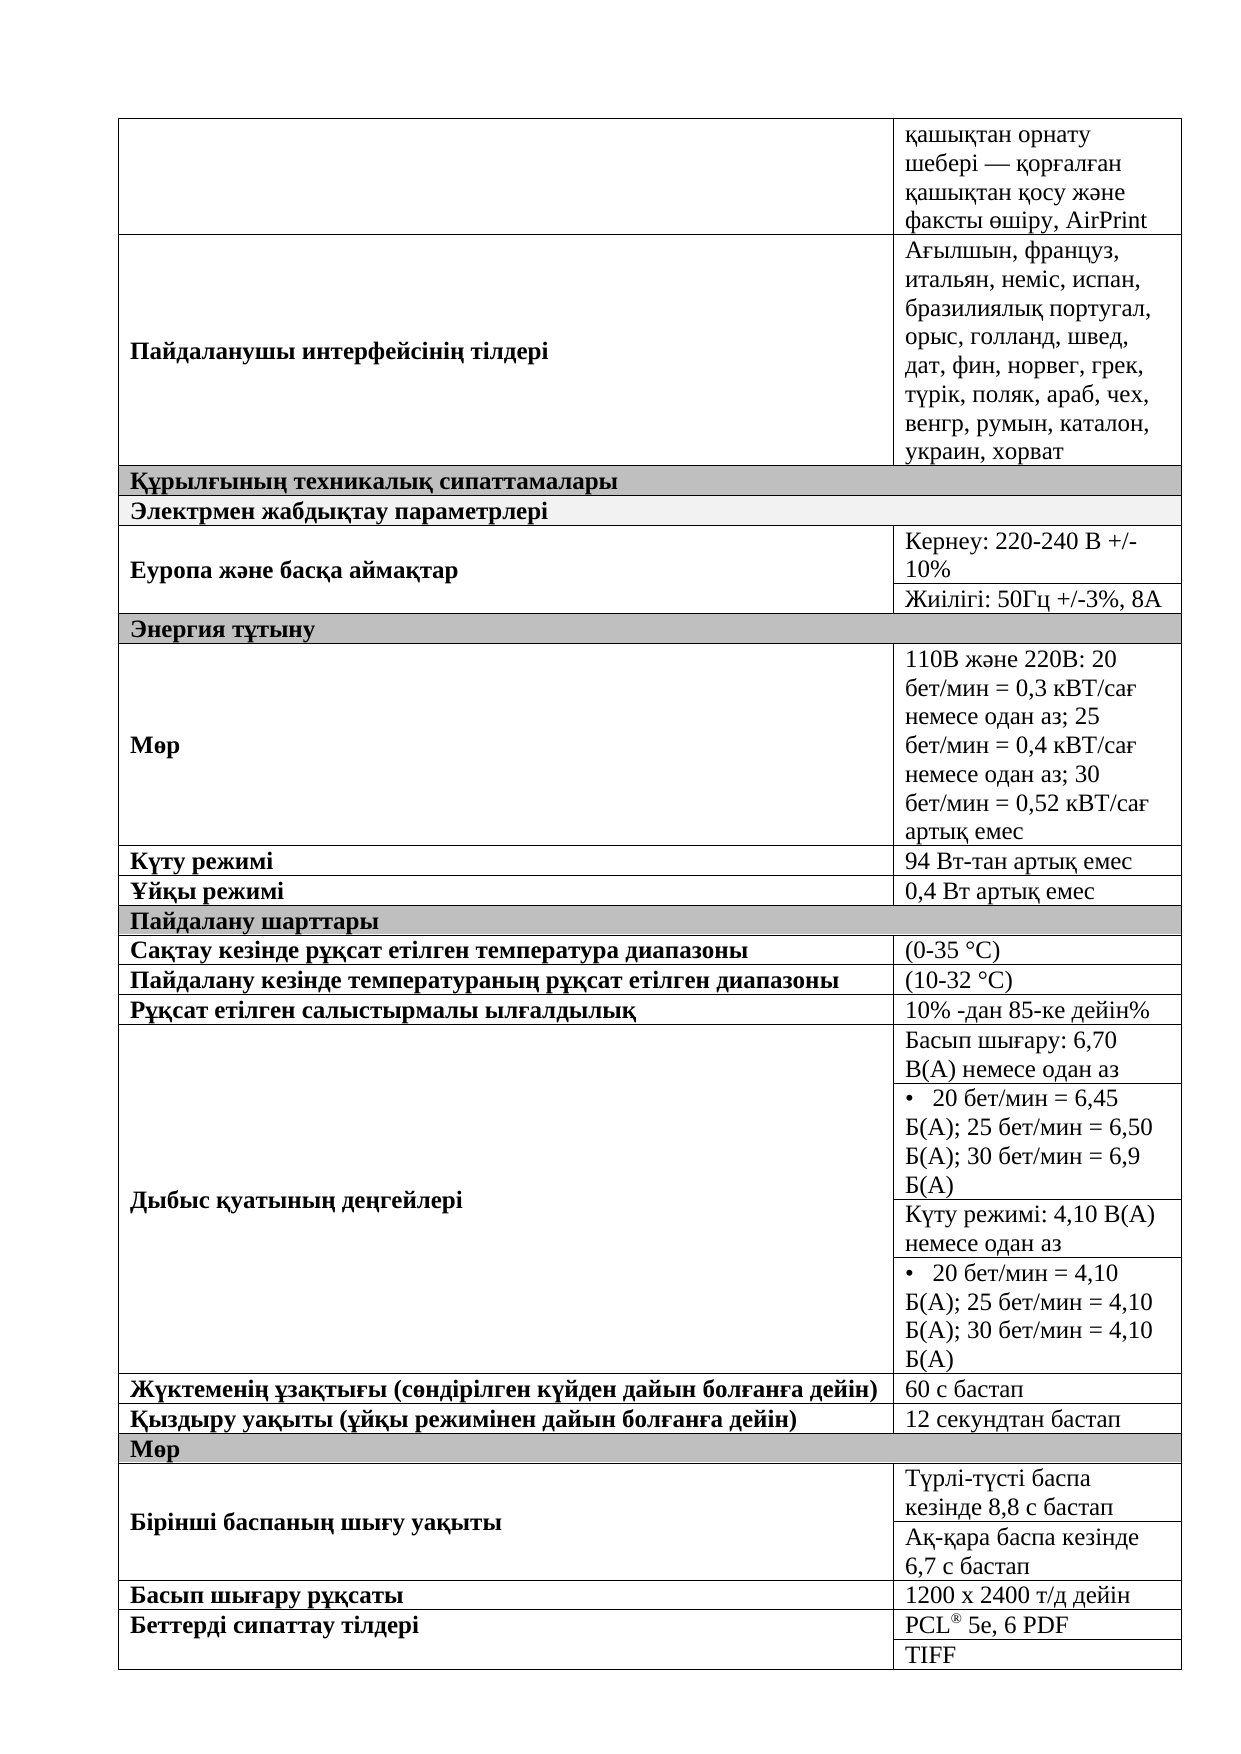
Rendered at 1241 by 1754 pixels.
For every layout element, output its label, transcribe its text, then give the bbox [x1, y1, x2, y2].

table_cell Түрлі-түсті баспа кезінде 8,8 с бастап [894, 1464, 1181, 1521]
table_cell Сақтау кезінде рұқсат етілген температура диапазоны [119, 936, 893, 964]
table_cell Ағылшын, француз, итальян, неміс, испан, бразилиялық португал, орыс, голланд, швед, дат, фин, норвег, грек, түрік, поляк, араб, чех, венгр, румын, каталон, украин, хорват [894, 235, 1181, 465]
table_cell 12 секундтан бастап [894, 1404, 1181, 1433]
table_cell 10% -дан 85-ке дейін% [894, 995, 1181, 1024]
table_cell Күту режимі [119, 846, 893, 875]
table_cell Мөр [119, 1434, 1181, 1462]
table_cell Электрмен жабдықтау параметрлері [119, 496, 1181, 525]
table_cell Жиілігі: 50Гц +/-3%, 8А [894, 584, 1181, 613]
table_cell Кернеу: 220-240 В +/-10% [894, 526, 1181, 583]
table_cell Бірінші баспаның шығу уақыты [119, 1464, 893, 1579]
table_cell Жүктеменің ұзақтығы (сөндірілген күйден дайын болғанға дейін) [119, 1374, 893, 1403]
table_cell Ұйқы режимі [119, 876, 893, 905]
table_cell Рұқсат етілген салыстырмалы ылғалдылық [119, 995, 893, 1024]
table_cell (10-32 °C) [894, 965, 1181, 994]
table_cell Мөр [119, 644, 893, 845]
table_cell 94 Вт-тан артық емес [894, 846, 1181, 875]
table_cell 60 с бастап [894, 1374, 1181, 1403]
table_cell TIFF [894, 1640, 1181, 1669]
table_cell Беттерді сипаттау тілдері [119, 1610, 893, 1669]
table_cell • 20 бет/мин = 6,45 Б(А); 25 бет/мин = 6,50 Б(А); 30 бет/мин = 6,9 Б(А) [894, 1084, 1181, 1198]
table_cell Құрылғының техникалық сипаттамалары [119, 466, 1181, 495]
table_cell Басып шығару: 6,70 B(A) немесе одан аз [894, 1025, 1181, 1082]
table_cell 1200 х 2400 т/д дейін [894, 1581, 1181, 1609]
table_cell (0-35 °C) [894, 936, 1181, 964]
table_cell 0,4 Вт артық емес [894, 876, 1181, 905]
table_cell Қыздыру уақыты (ұйқы режимінен дайын болғанға дейін) [119, 1404, 893, 1433]
table_cell 110В және 220В: 20 бет/мин = 0,3 кВТ/сағ немесе одан аз; 25 бет/мин = 0,4 кВТ/сағ немесе одан аз; 30 бет/мин = 0,52 кВТ/сағ артық емес [894, 644, 1181, 845]
table_cell Энергия тұтыну [119, 614, 1181, 643]
table_cell Пайдалану кезінде температураның рұқсат етілген диапазоны [119, 965, 893, 994]
table_cell Ақ-қара баспа кезінде 6,7 с бастап [894, 1522, 1181, 1579]
table_cell PCL® 5e, 6 PDF [894, 1610, 1181, 1639]
table_cell • 20 бет/мин = 4,10 Б(А); 25 бет/мин = 4,10 Б(А); 30 бет/мин = 4,10 Б(А) [894, 1258, 1181, 1373]
table_cell Пайдалану шарттары [119, 906, 1181, 934]
table_cell Дыбыс қуатының деңгейлері [119, 1025, 893, 1373]
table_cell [894, 119, 1181, 234]
table_cell Күту режимі: 4,10 B(A) немесе одан аз [894, 1200, 1181, 1257]
table_cell Басып шығару рұқсаты [119, 1581, 893, 1609]
table_cell Пайдаланушы интерфейсінің тілдері [119, 235, 893, 465]
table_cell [119, 119, 893, 234]
table_cell Еуропа және басқа аймақтар [119, 526, 893, 613]
